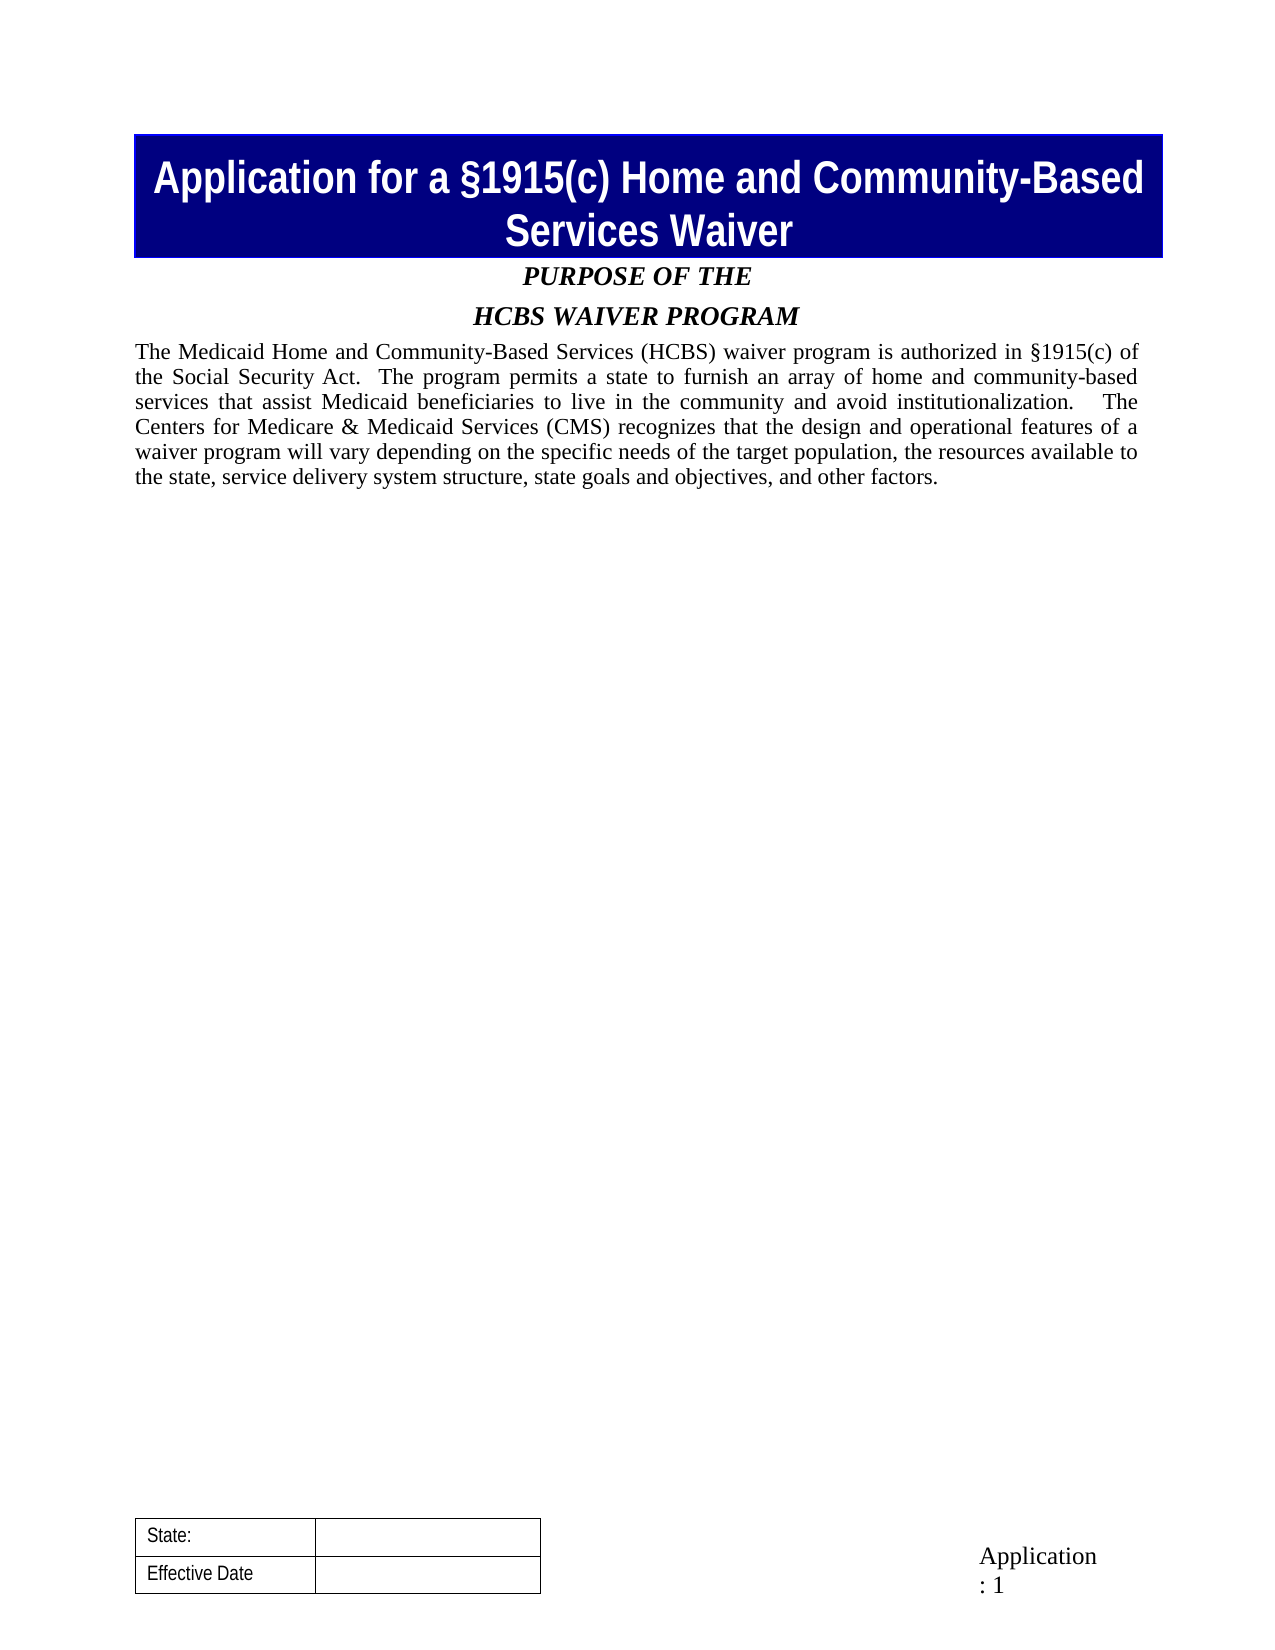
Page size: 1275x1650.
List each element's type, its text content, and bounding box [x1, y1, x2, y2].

text PURPOSE OF THE [150, 260, 1125, 291]
text The Medicaid Home and Community-Based Services (HCBS) waiver program is authorized in §1915(c) of the Social Security Act. The program permits a state to furnish an array of home and community-based services that assist Medicaid beneficiaries to live in the community and avoid institutionalization. The Centers for Medicare & Medicaid Services (CMS) recognizes that the design and operational features of a waiver program will vary depending on the specific needs of the target population, the resources available to the state, service delivery system structure, state goals and objectives, and other factors. [135, 339, 1140, 489]
text HCBS WAIVER PROGRAM [150, 299, 1125, 331]
